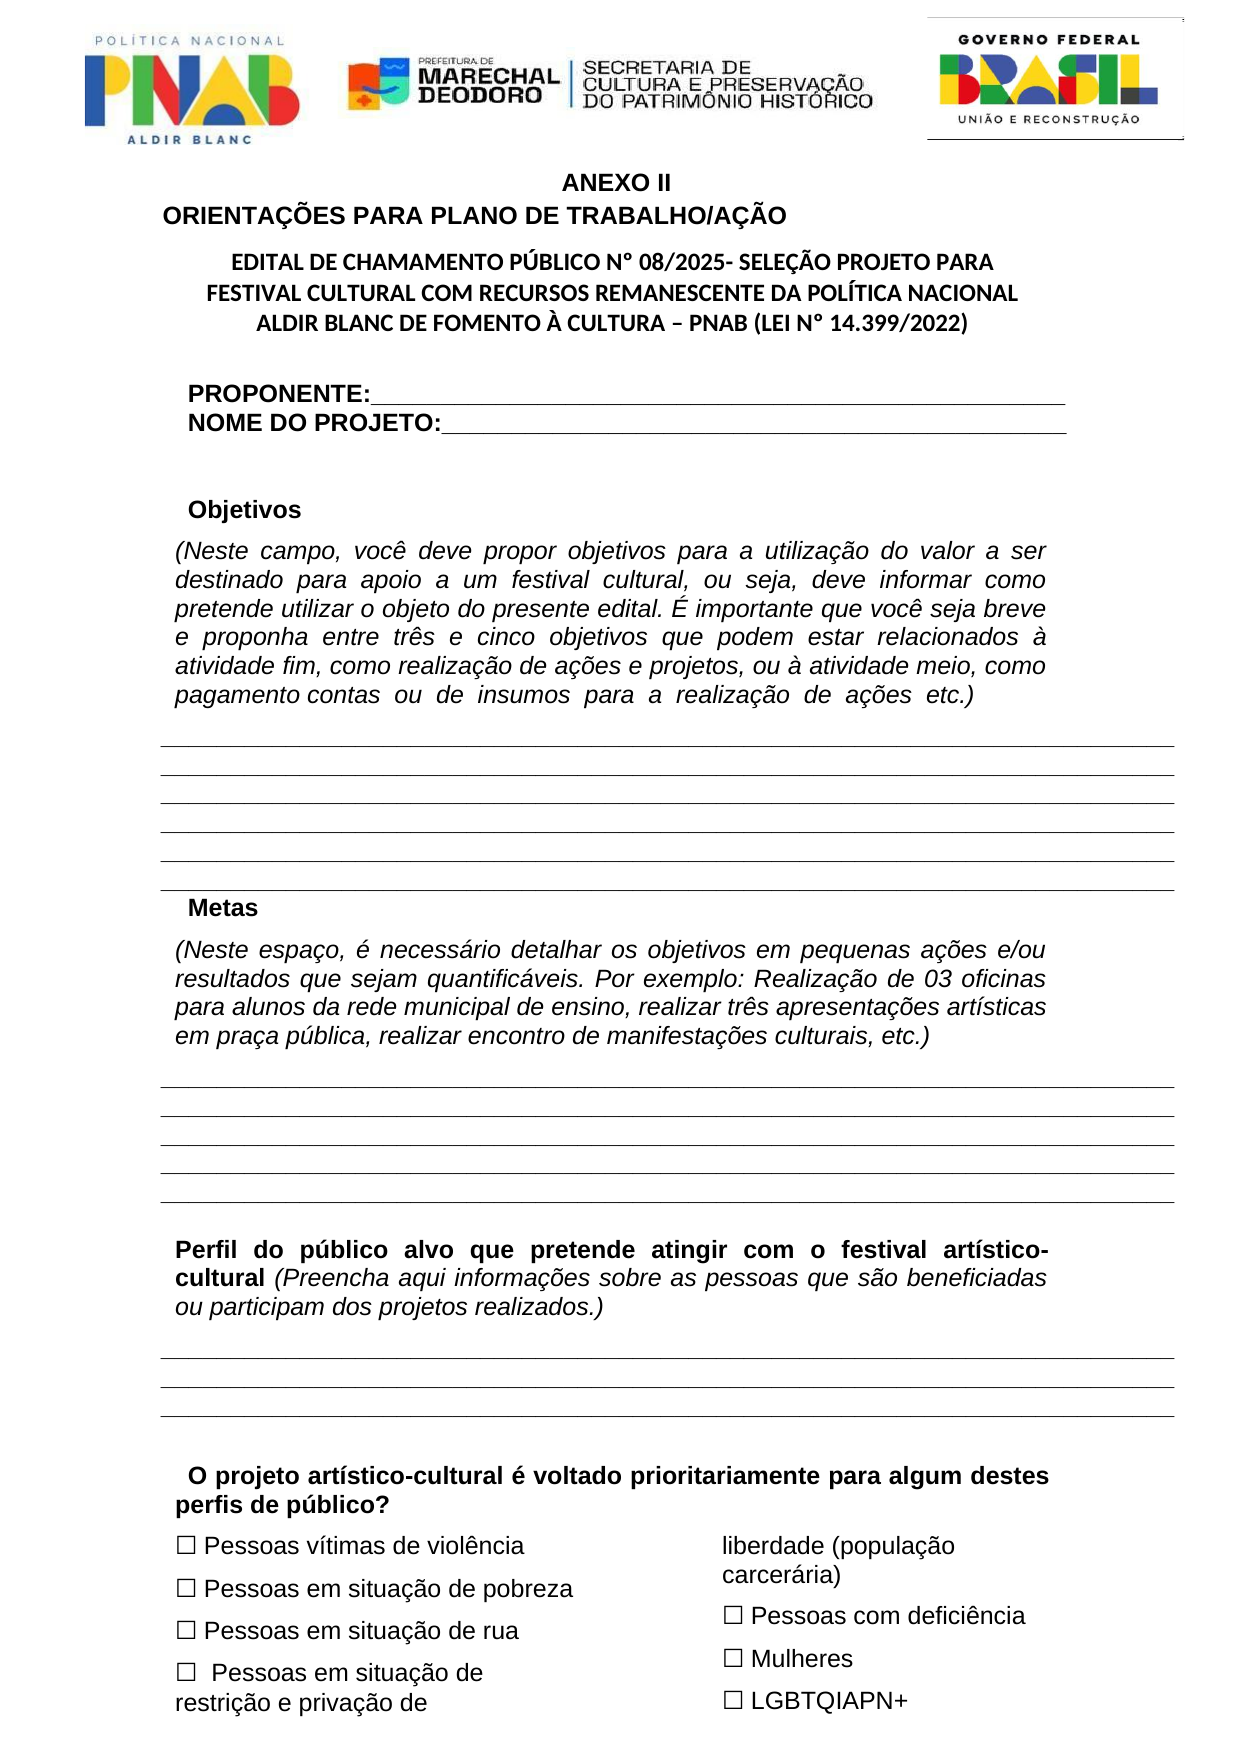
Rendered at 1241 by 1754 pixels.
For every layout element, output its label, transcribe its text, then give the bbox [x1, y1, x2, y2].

list Pessoas em situação de rua [175, 1616, 634, 1646]
text PROPONENTE:__________________________________________________ [175, 379, 1181, 408]
text EDITAL DE CHAMAMENTO PÚBLICO Nº 08/2025- SELEÇÃO PROJETO PARA FESTIVAL CULTURAL COM RECURSOS REMANESCENTE DA POLÍTICA NACIONAL ALDIR BLANC DE FOMENTO À CULTURA – PNAB (LEI Nº 14.399/2022) [184, 247, 1041, 338]
picture [84, 24, 310, 145]
list Mulheres [722, 1644, 1181, 1673]
text ORIENTAÇÕES PARA PLANO DE TRABALHO/AÇÃO [162, 201, 806, 230]
text Metas [175, 893, 1181, 922]
list Pessoas em situação de pobreza [175, 1573, 634, 1603]
text ______________________________________________________________________________________________________________________________________________________________________________________________________________________________________________________________________________________________________________________________________________________________________________________________________________________________________________________ [162, 721, 1181, 893]
text _____________________________________________________________________________________________________________________________________________________________________________________________________________________________________________________________________________________________________________________________________________________________________________ [162, 1062, 1181, 1206]
text O projeto artístico-cultural é voltado prioritariamente para algum destes perfis de público? [175, 1461, 1051, 1518]
list Pessoas com deficiência [722, 1601, 1181, 1631]
list LGBTQIAPN+ [722, 1686, 1181, 1716]
text (Neste espaço, é necessário detalhar os objetivos em pequenas ações e/ou resultados que sejam quantificáveis. Por exemplo: Realização de 03 oficinas para alunos da rede municipal de ensino, realizar três apresentações artísticas em praça pública, realizar encontro de manifestações culturais, etc.) [175, 935, 1050, 1050]
text (Neste campo, você deve propor objetivos para a utilização do valor a ser destinado para apoio a um festival cultural, ou seja, deve informar como pretende utilizar o objeto do presente edital. É importante que você seja breve e proponha entre três e cinco objetivos que podem estar relacionados à atividade fim, como realização de ações e projetos, ou à atividade meio, como pagamento contas ou de insumos para a realização de ações etc.) [175, 536, 1050, 708]
text ANEXO II [433, 168, 806, 197]
list Pessoas em situação de restrição e privação de liberdade (população carcerária) [722, 1531, 1050, 1588]
text Objetivos [175, 495, 1181, 523]
picture [927, 17, 1185, 141]
text NOME DO PROJETO:_____________________________________________ [175, 408, 1181, 437]
list Pessoas vítimas de violência [175, 1531, 634, 1561]
list Pessoas em situação de restrição e privação de liberdade (população carcerária) [175, 1658, 503, 1717]
picture [337, 47, 878, 119]
text Perfil do público alvo que pretende atingir com o festival artístico- cultural (Preencha aqui informações sobre as pessoas que são beneficiadas ou participam dos projetos realizados.) [175, 1235, 1051, 1321]
